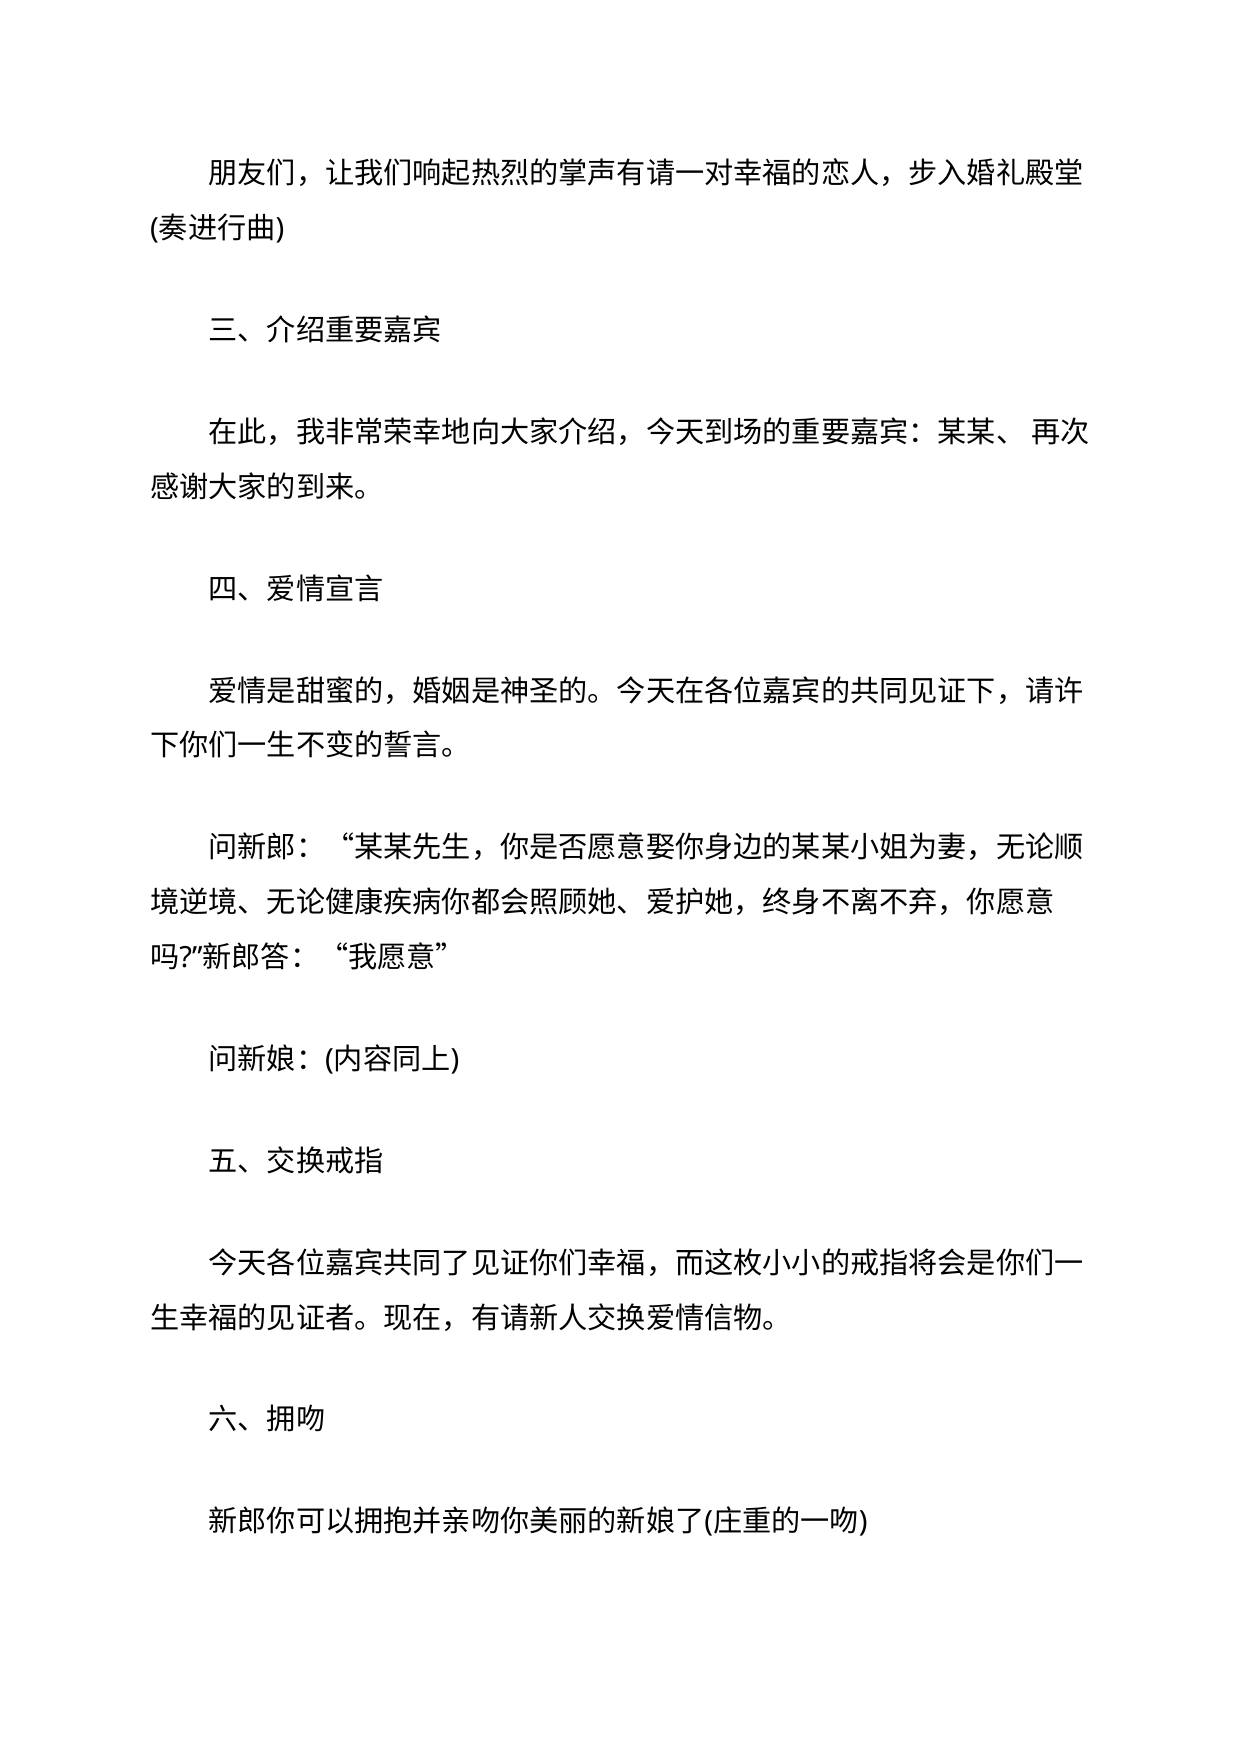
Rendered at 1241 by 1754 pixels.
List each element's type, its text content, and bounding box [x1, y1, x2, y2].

text 朋友们，让我们响起热烈的掌声有请一对幸福的恋人，步入婚礼殿堂(奏进行曲) [150, 150, 1090, 247]
text 新郎你可以拥抱并亲吻你美丽的新娘了(庄重的一吻) [150, 1498, 1090, 1540]
text 问新娘：(内容同上) [150, 1036, 1090, 1078]
text 爱情是甜蜜的，婚姻是神圣的。今天在各位嘉宾的共同见证下，请许下你们一生不变的誓言。 [150, 667, 1090, 764]
text 在此，我非常荣幸地向大家介绍，今天到场的重要嘉宾：某某、 再次感谢大家的到来。 [150, 409, 1090, 506]
text 五、交换戒指 [150, 1137, 1090, 1180]
text 六、拥吻 [150, 1396, 1090, 1438]
text 四、爱情宣言 [150, 565, 1090, 608]
text 问新郞：“某某先生，你是否愿意娶你身边的某某小姐为妻，无论顺境逆境、无论健康疾病你都会照顾她、爱护她，终身不离不弃，你愿意吗?”新郎答：“我愿意” [150, 824, 1090, 976]
text 今天各位嘉宾共同了见证你们幸福，而这枚小小的戒指将会是你们一生幸福的见证者。现在，有请新人交换爱情信物。 [150, 1239, 1090, 1336]
text 三、介绍重要嘉宾 [150, 307, 1090, 349]
